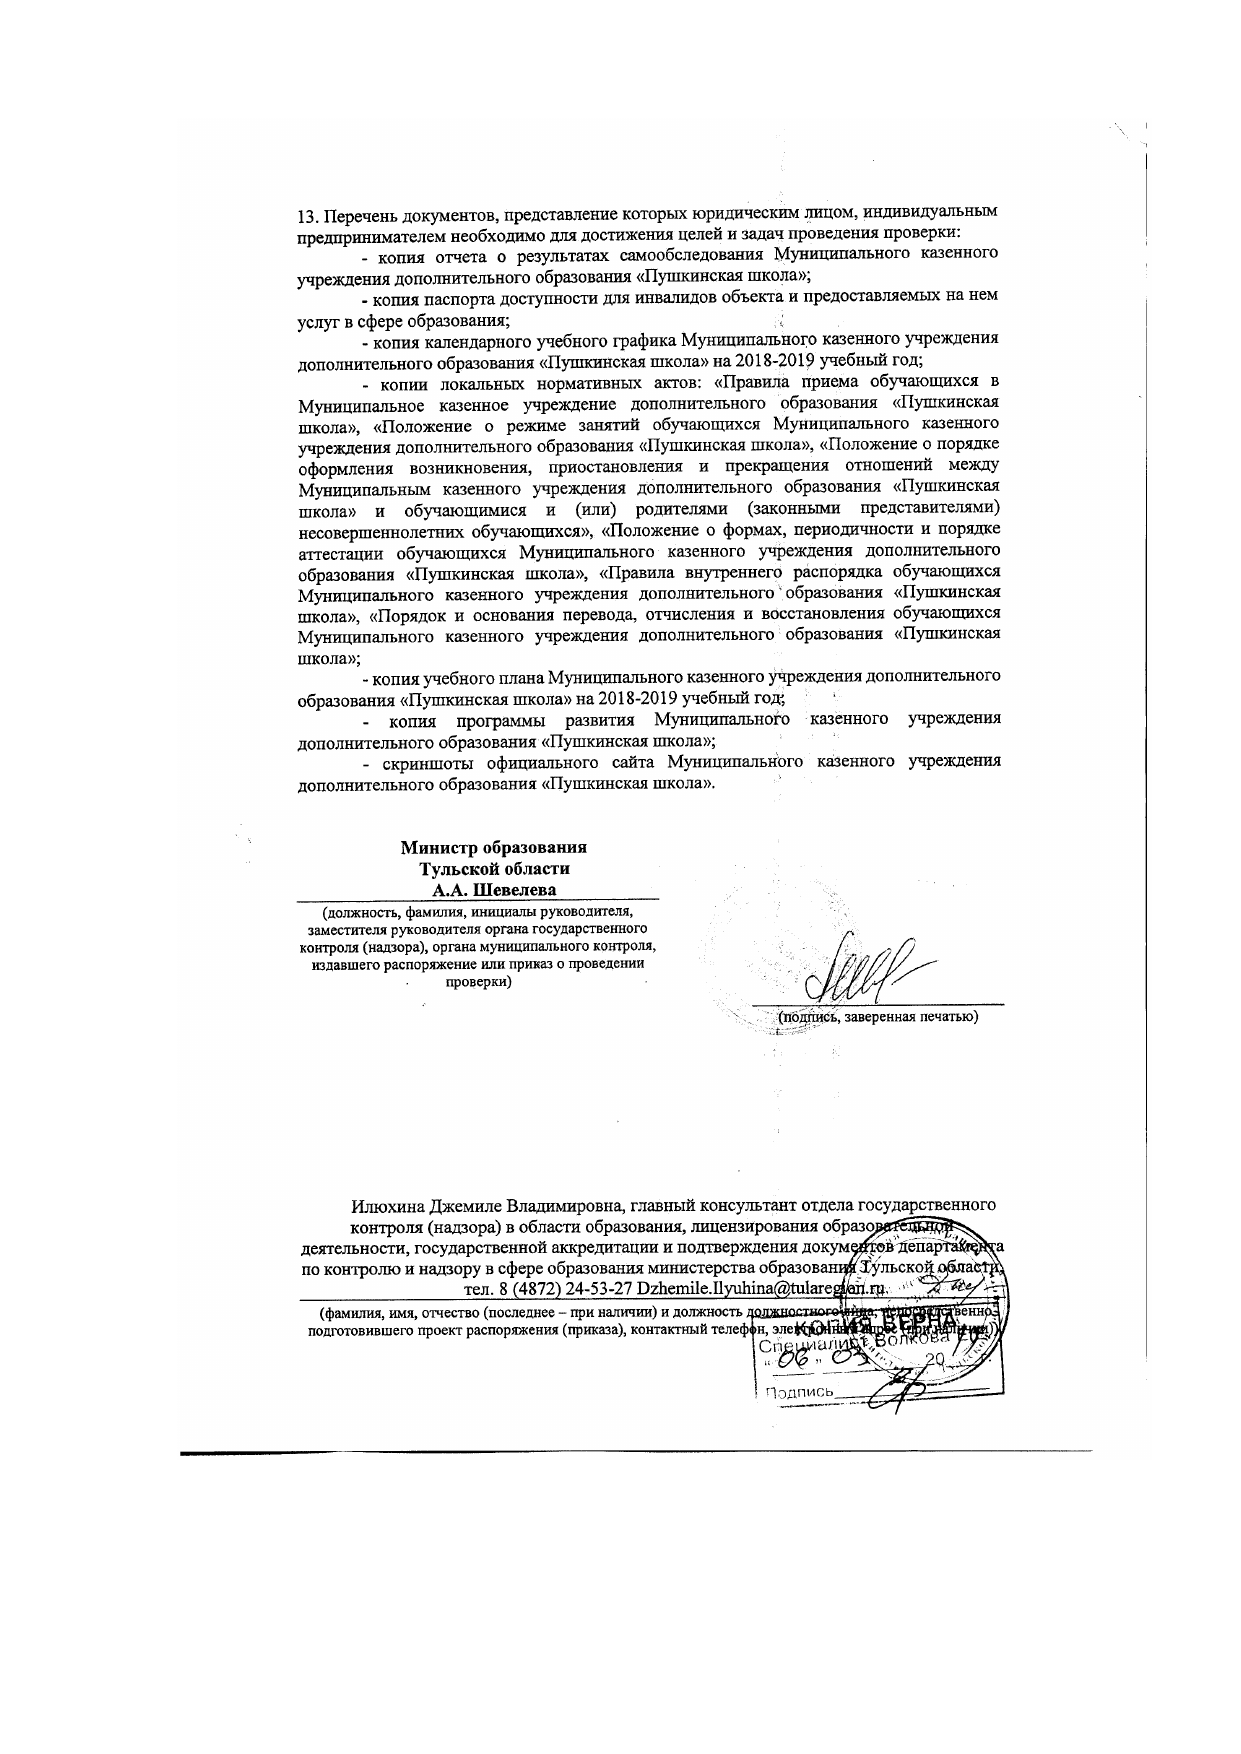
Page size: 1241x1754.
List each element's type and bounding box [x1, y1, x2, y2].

picture [177, 118, 1152, 1460]
